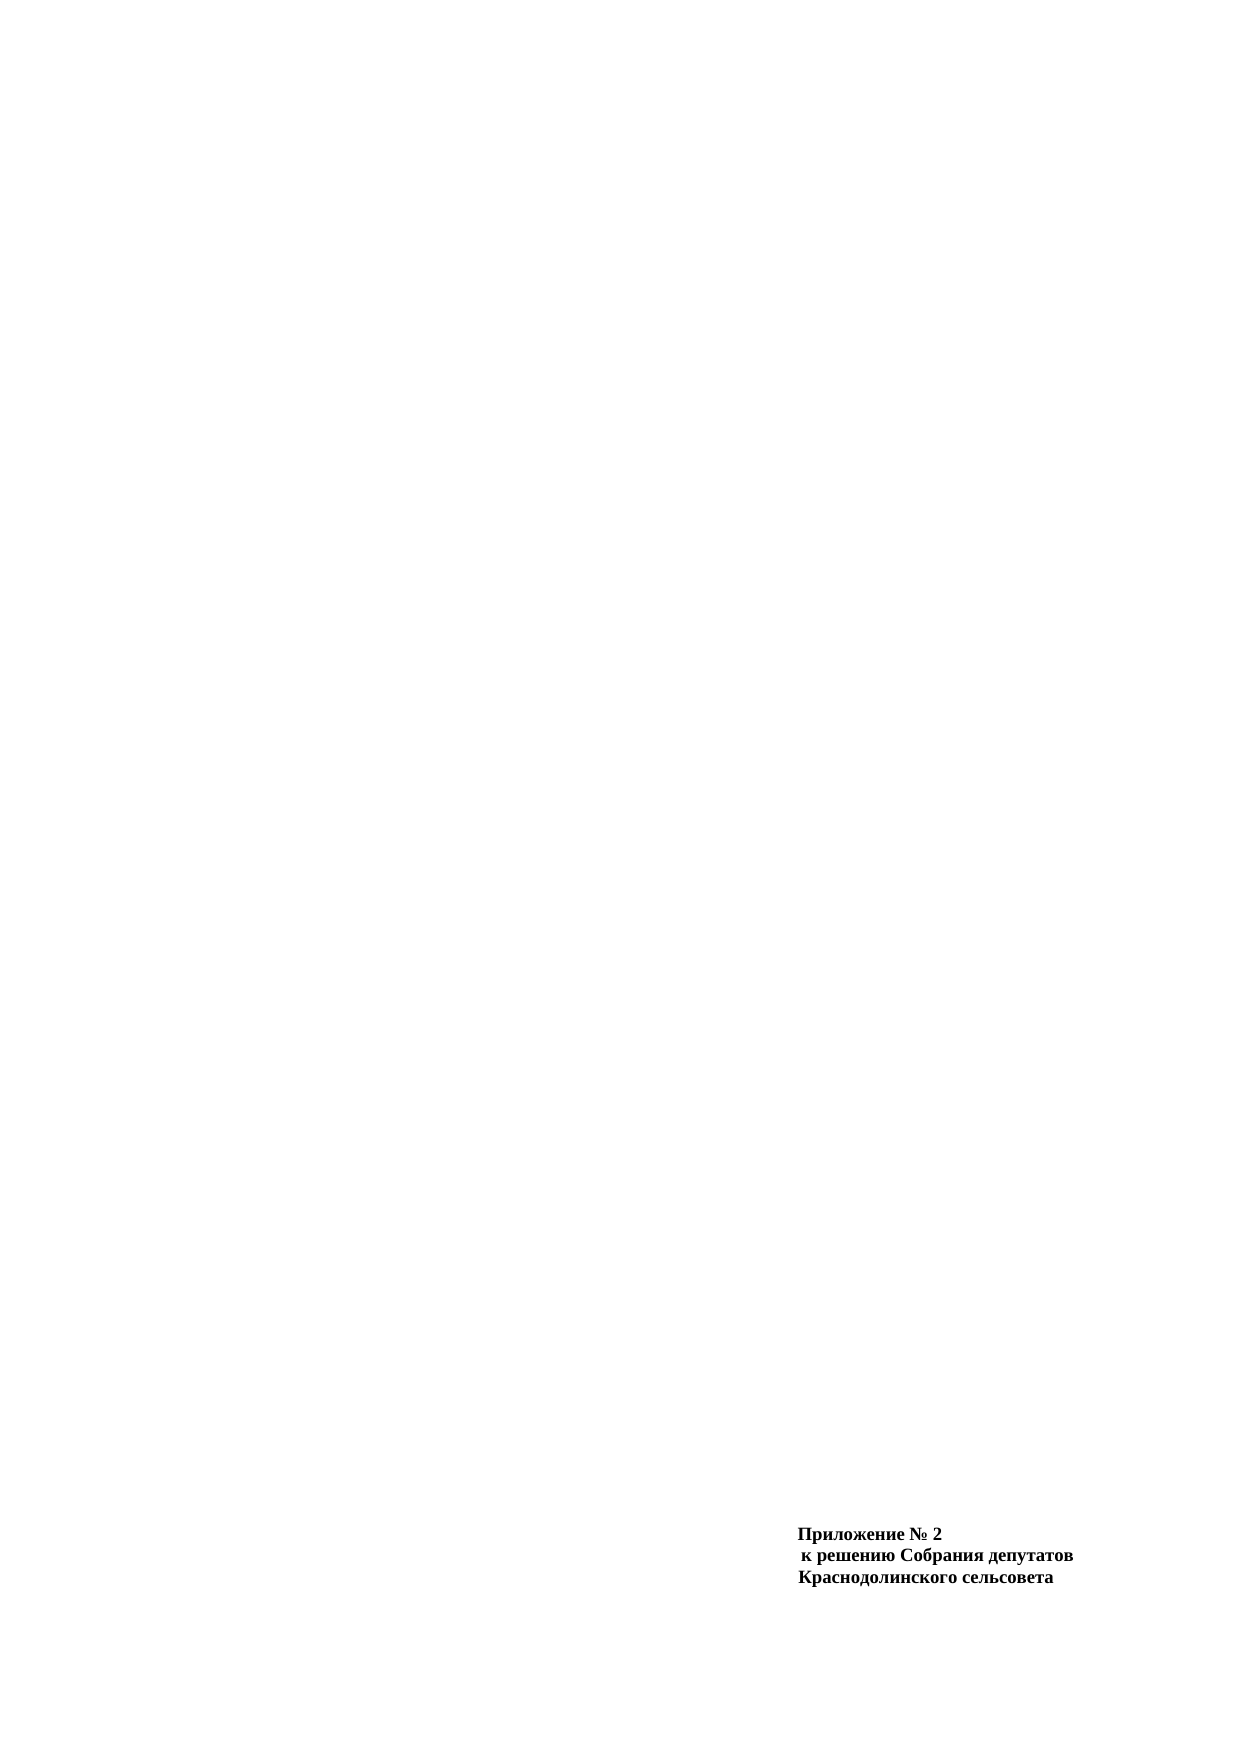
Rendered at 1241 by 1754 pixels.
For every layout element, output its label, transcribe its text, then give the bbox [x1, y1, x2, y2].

text к решению Собрания депутатов [177, 1544, 1152, 1566]
text Краснодолинского сельсовета [177, 1566, 1152, 1587]
text Приложение № 2 [177, 1522, 1152, 1544]
